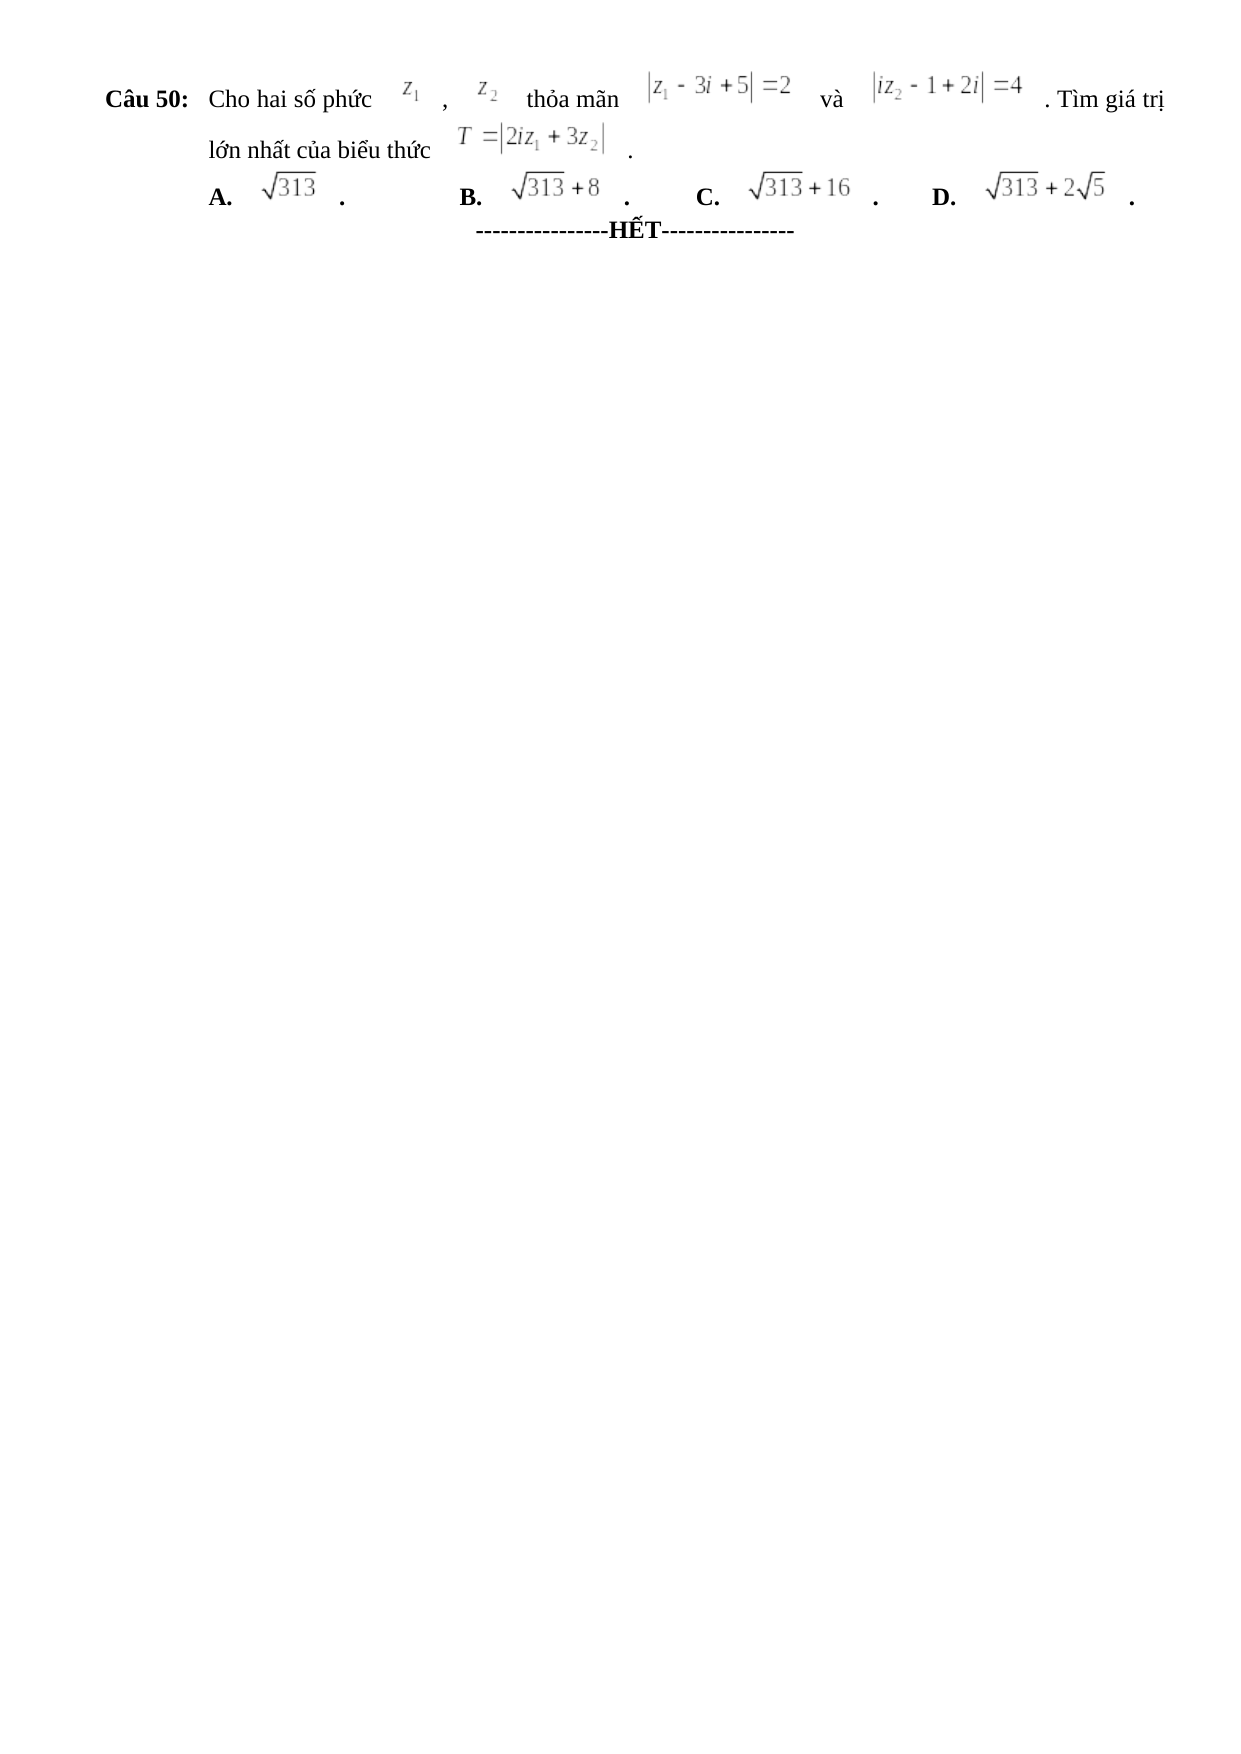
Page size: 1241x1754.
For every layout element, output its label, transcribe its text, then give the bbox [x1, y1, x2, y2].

list Cho hai số phức , thỏa mãn và . Tìm giá trị lớn nhất của biểu thức . [105, 66, 1165, 163]
text ----------------HẾT---------------- [105, 215, 1165, 244]
text A. . B. . C. . D. . [208, 168, 1165, 211]
